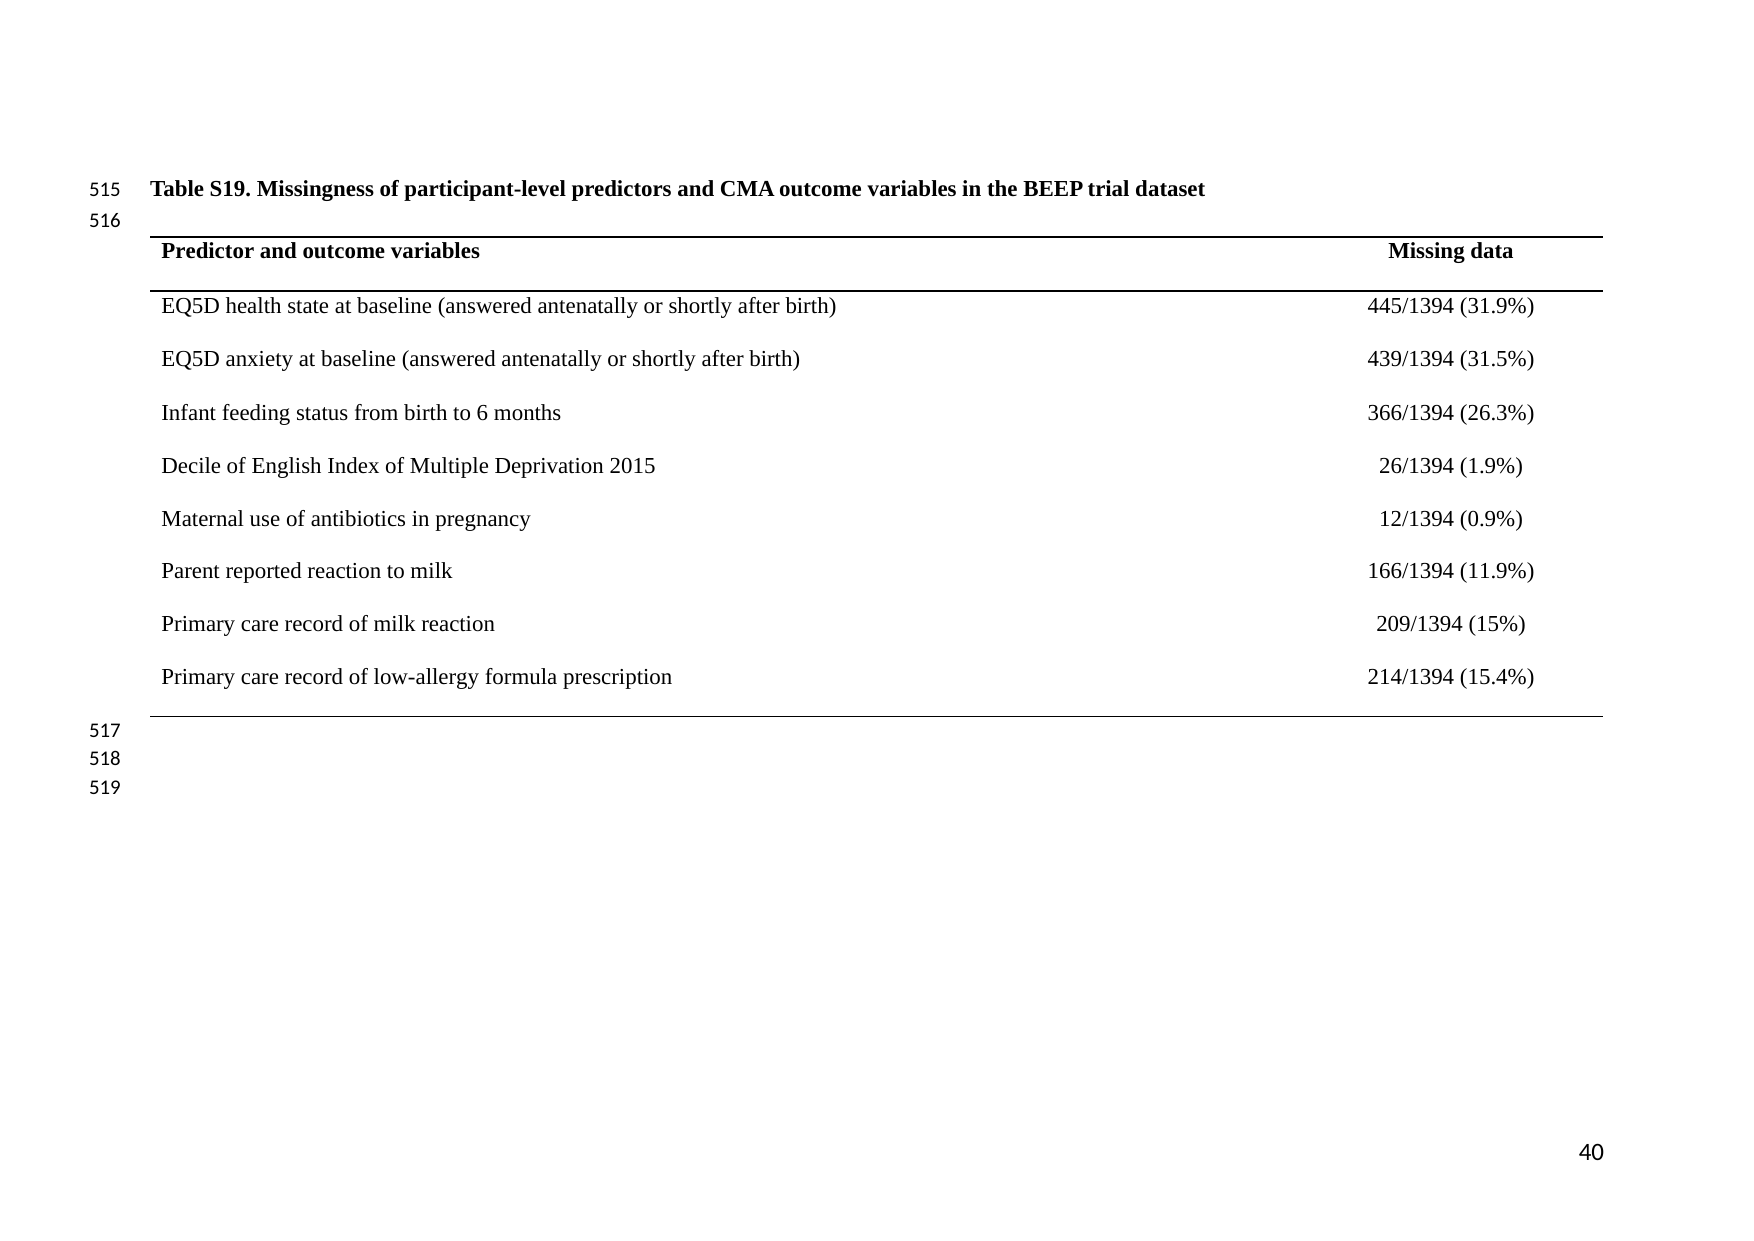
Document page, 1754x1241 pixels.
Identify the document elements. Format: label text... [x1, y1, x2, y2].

table_cell EQ5D health state at baseline (answered antenatally or shortly after birth) [150, 292, 1298, 344]
table_cell 12/1394 (0.9%) [1298, 505, 1603, 557]
table_cell Decile of English Index of Multiple Deprivation 2015 [150, 452, 1298, 505]
subtitle Table S19. Missingness of participant-level predictors and CMA outcome variables in the BEEP trial dataset [150, 175, 1604, 201]
table_cell Infant feeding status from birth to 6 months [150, 399, 1298, 452]
table_cell 26/1394 (1.9%) [1298, 452, 1603, 505]
table_cell 209/1394 (15%) [1298, 610, 1603, 663]
table_cell 445/1394 (31.9%) [1298, 292, 1603, 344]
table_cell Primary care record of low-allergy formula prescription [150, 663, 1298, 716]
table_cell Maternal use of antibiotics in pregnancy [150, 505, 1298, 557]
table_cell Parent reported reaction to milk [150, 558, 1298, 610]
table_cell 166/1394 (11.9%) [1298, 558, 1603, 610]
table_header Missing data [1298, 238, 1603, 290]
table_cell Primary care record of milk reaction [150, 610, 1298, 663]
table_cell 214/1394 (15.4%) [1298, 663, 1603, 716]
table_cell 439/1394 (31.5%) [1298, 345, 1603, 399]
table_cell EQ5D anxiety at baseline (answered antenatally or shortly after birth) [150, 345, 1298, 399]
table_header Predictor and outcome variables [150, 238, 1298, 290]
table_cell 366/1394 (26.3%) [1298, 399, 1603, 452]
